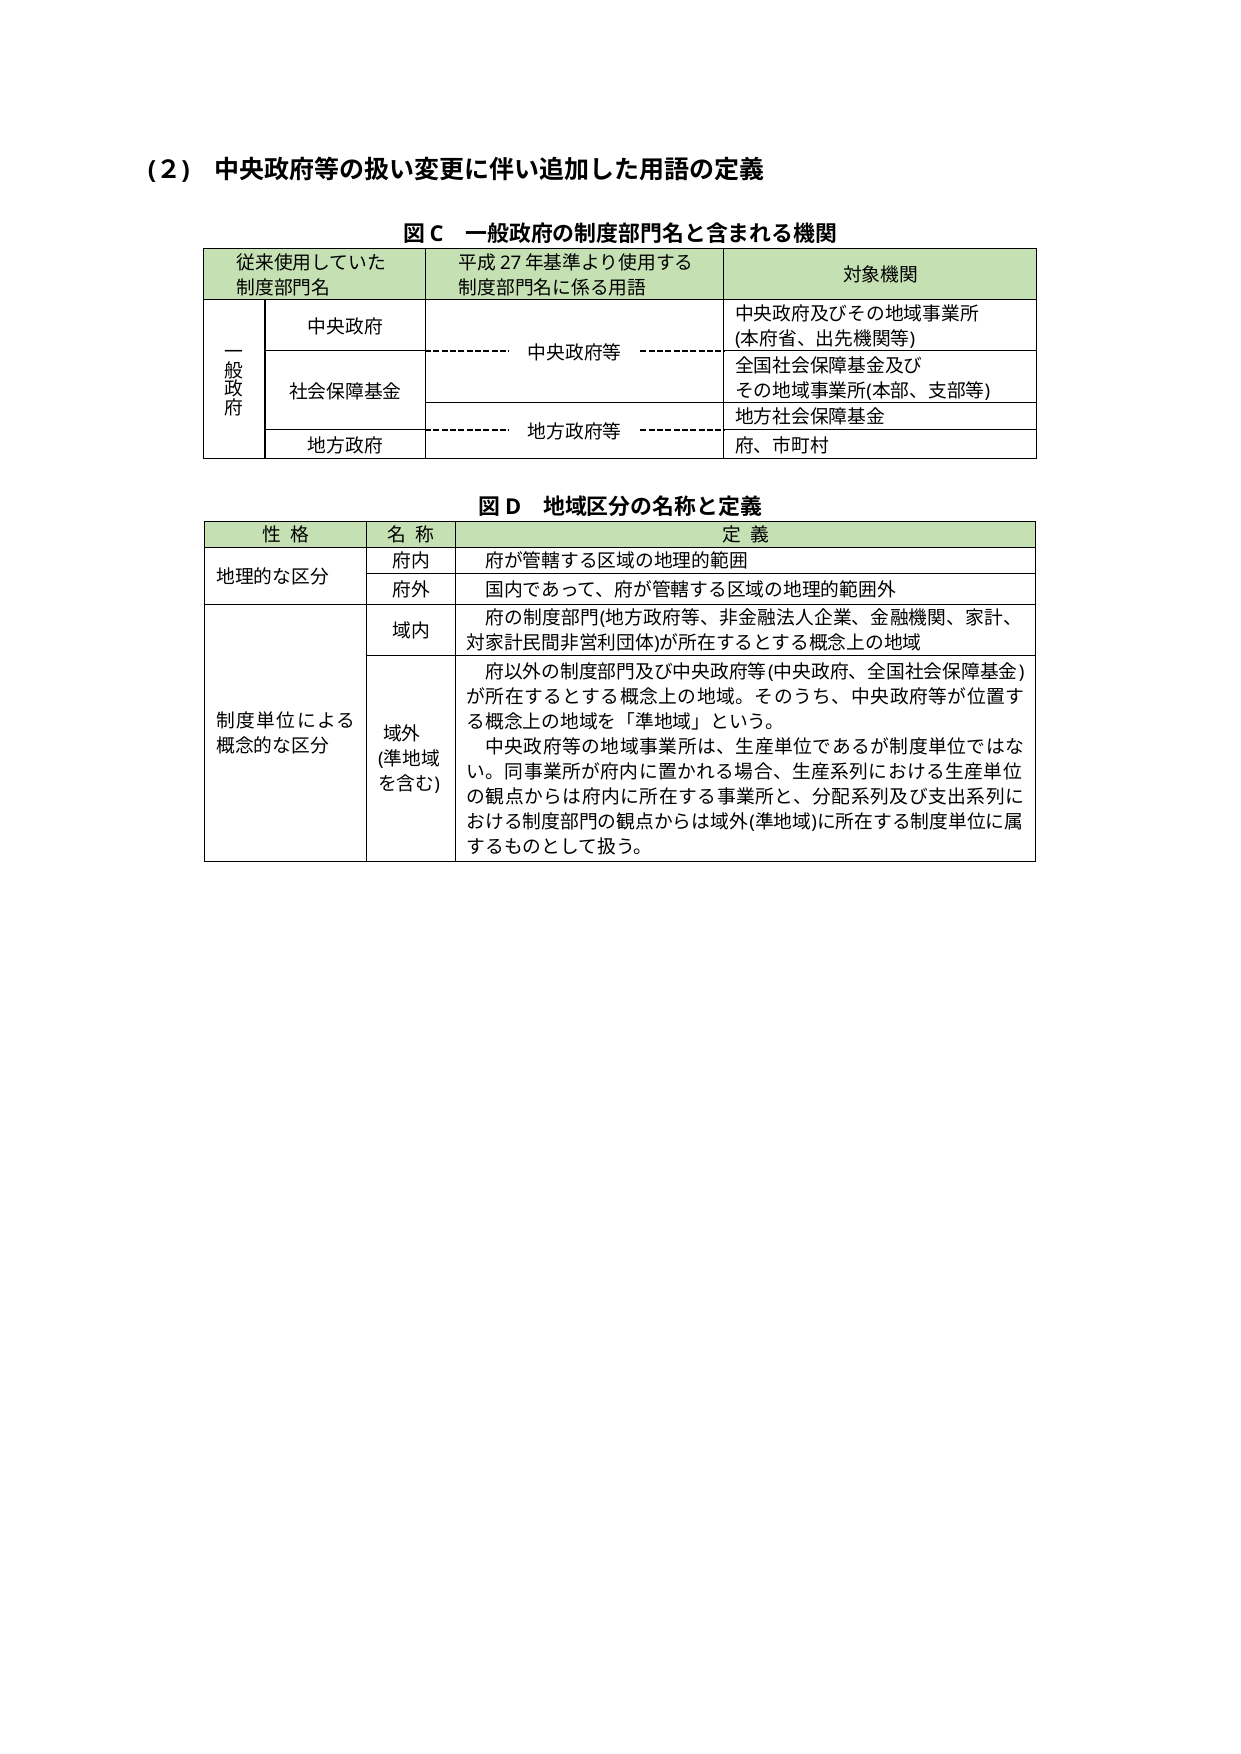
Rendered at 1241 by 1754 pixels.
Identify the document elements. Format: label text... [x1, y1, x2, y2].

table_header 対象機関 [724, 249, 1036, 299]
table_header 定義 [456, 522, 1035, 547]
table_cell [640, 350, 723, 402]
table_cell [426, 350, 509, 402]
table_cell 一般政府 [204, 300, 264, 458]
table_cell [640, 300, 723, 350]
table_cell 域内 [367, 605, 455, 654]
table_cell 地方社会保障基金 [724, 403, 1036, 429]
table_header 名称 [367, 522, 455, 547]
table_cell [640, 429, 723, 458]
table_cell 全国社会保障基金及び その地域事業所(本部、支部等) [724, 351, 1036, 402]
table_cell 地方政府 [266, 430, 425, 458]
table_cell 府内 [367, 548, 455, 573]
table_cell [640, 403, 723, 429]
table_cell 地方政府等 [509, 403, 640, 458]
table_cell 中央政府 [266, 300, 425, 350]
table_cell 国内であって、府が管轄する区域の地理的範囲外 [456, 574, 1035, 603]
table_cell 域外 (準地域を含む) [367, 656, 455, 861]
table_cell 中央政府等 [509, 300, 640, 402]
text 図D 地域区分の名称と定義 [148, 489, 1092, 521]
table_header 性格 [205, 522, 366, 547]
subtitle 中央政府等の扱い変更に伴い追加した用語の定義 [148, 148, 1092, 187]
table_cell [426, 429, 509, 458]
table_cell 府の制度部門(地方政府等、非金融法人企業、金融機関、家計、対家計民間非営利団体)が所在するとする概念上の地域 [456, 605, 1035, 654]
table_cell 府外 [367, 574, 455, 603]
table_cell 制度単位による概念的な区分 [205, 605, 366, 861]
table_header 従来使用していた 制度部門名 [204, 249, 425, 299]
table_cell 社会保障基金 [266, 351, 425, 429]
table_cell 地理的な区分 [205, 548, 366, 603]
table_cell 中央政府及びその地域事業所 (本府省、出先機関等) [724, 300, 1036, 350]
text 図C 一般政府の制度部門名と含まれる機関 [148, 216, 1092, 248]
table_cell 府以外の制度部門及び中央政府等(中央政府、全国社会保障基金)が所在するとする概念上の地域。そのうち、中央政府等が位置する概念上の地域を「準地域」という。 中央政府等の地域事業所は、生産単位であるが制度単位ではない。同事業所が府内に置かれる場合、生産系列における生産単位の観点からは府内に所在する事業所と、分配系列及び支出系列における制度部門の観点からは域外(準地域)に所在する制度単位に属するものとして扱う。 [456, 656, 1035, 861]
table_cell [426, 403, 509, 429]
table_cell [426, 300, 509, 350]
table_cell 府、市町村 [724, 430, 1036, 458]
table_header 平成27年基準より使用する 制度部門名に係る用語 [426, 249, 723, 299]
table_cell 府が管轄する区域の地理的範囲 [456, 548, 1035, 573]
